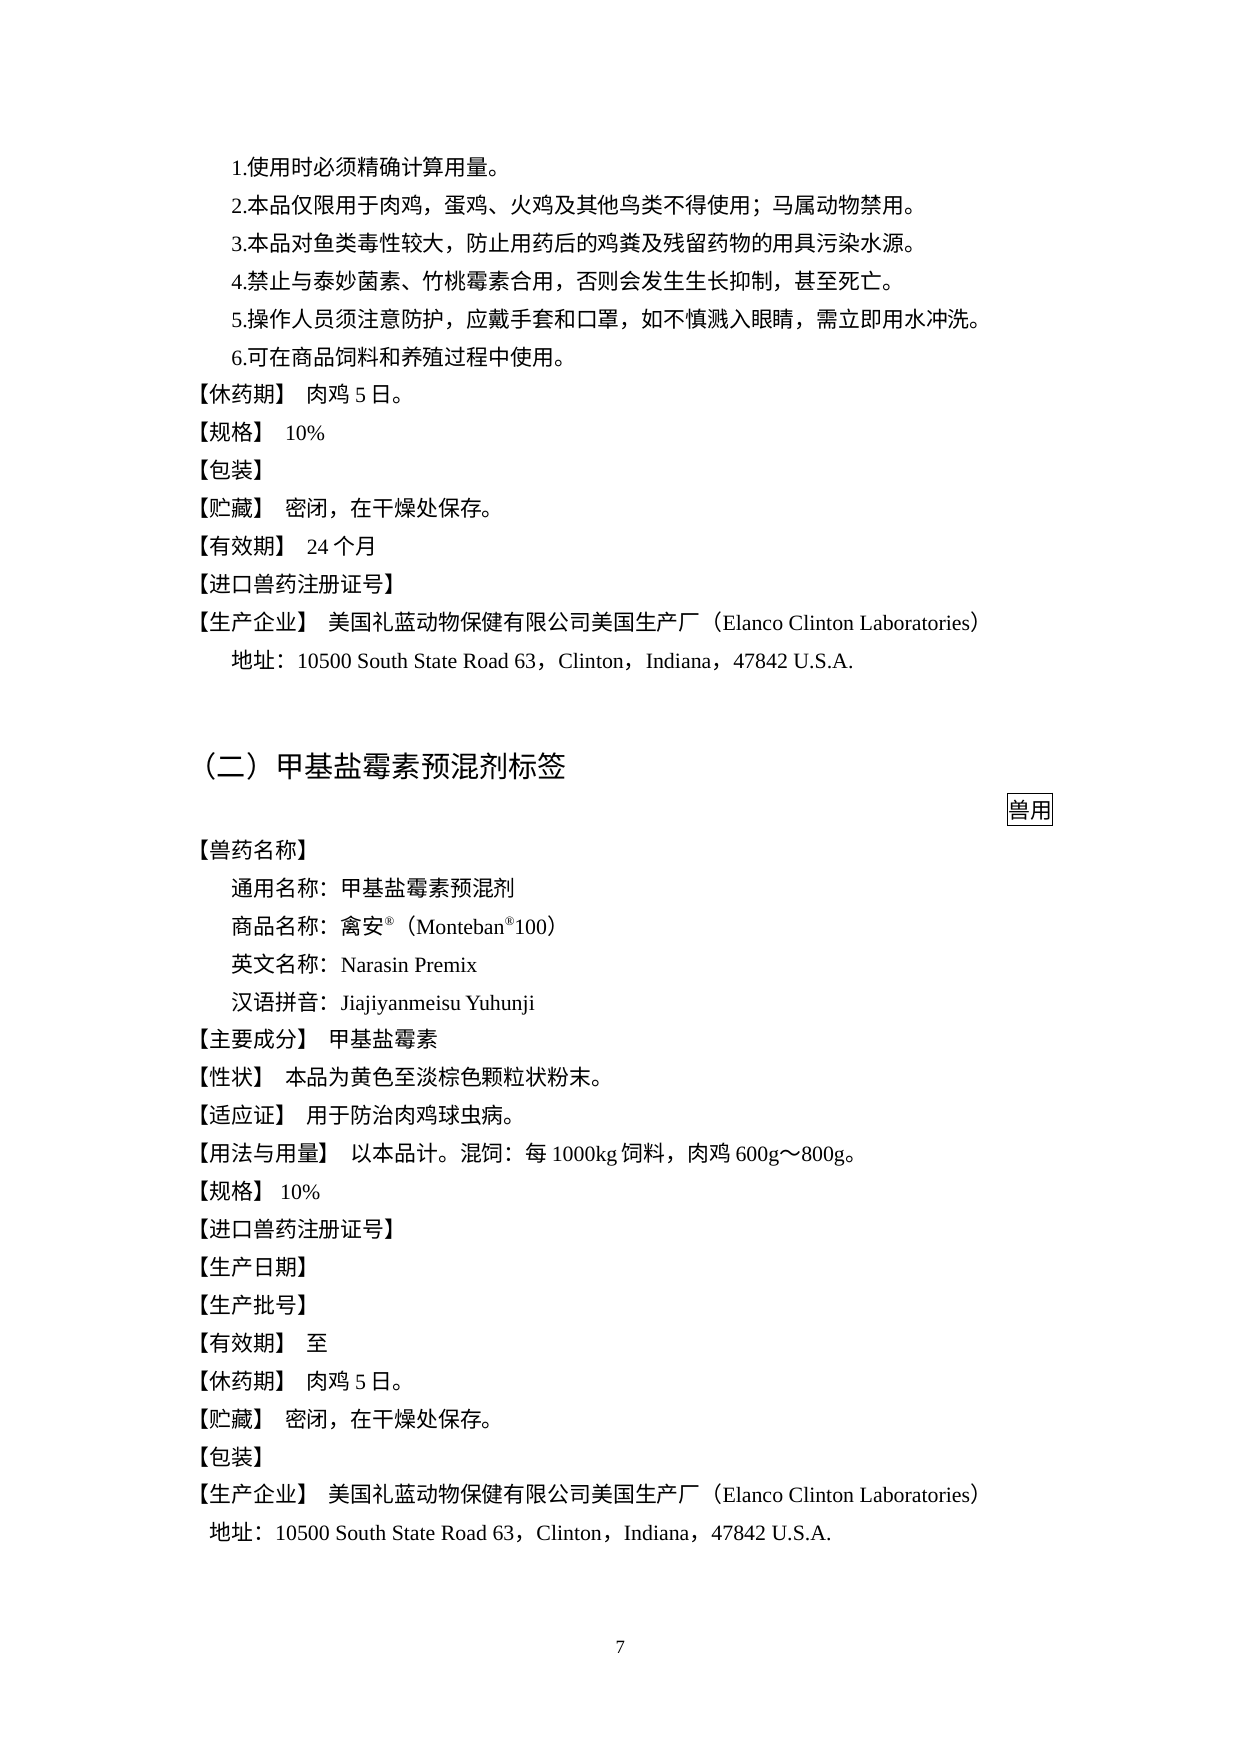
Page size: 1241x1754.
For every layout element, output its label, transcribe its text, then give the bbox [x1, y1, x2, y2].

text 【贮藏】 密闭，在干燥处保存。 [187, 491, 1053, 523]
text 汉语拼音：Jiajiyanmeisu Yuhunji [187, 984, 1053, 1016]
text （二）甲基盐霉素预混剂标签 [187, 744, 1053, 786]
text 地址：10500 South State Road 63，Clinton，Indiana，47842 U.S.A. [187, 643, 1053, 674]
text 【生产日期】 [187, 1250, 1053, 1282]
text 【生产企业】 美国礼蓝动物保健有限公司美国生产厂（Elanco Clinton Laboratories） [187, 1477, 1053, 1509]
text 地址：10500 South State Road 63，Clinton，Indiana，47842 U.S.A. [187, 1515, 1009, 1547]
text 兽用 [187, 792, 1052, 826]
text 5.操作人员须注意防护，应戴手套和口罩，如不慎溅入眼睛，需立即用水冲洗。 [187, 302, 1053, 333]
text 英文名称：Narasin Premix [187, 947, 1053, 978]
text 1.使用时必须精确计算用量。 [187, 150, 1053, 182]
text 3.本品对鱼类毒性较大，防止用药后的鸡粪及残留药物的用具污染水源。 [187, 226, 1053, 257]
text 4.禁止与泰妙菌素、竹桃霉素合用，否则会发生生长抑制，甚至死亡。 [187, 264, 1053, 295]
text 【用法与用量】 以本品计。混饲：每1000kg饲料，肉鸡600g～800g。 [187, 1136, 1053, 1168]
text 【适应证】 用于防治肉鸡球虫病。 [187, 1098, 1053, 1130]
text 【进口兽药注册证号】 [187, 1212, 1053, 1244]
text 【休药期】 肉鸡5日。 [187, 377, 1053, 409]
text 【生产批号】 [187, 1288, 1053, 1319]
text 【兽药名称】 [187, 833, 1053, 864]
text 【贮藏】 密闭，在干燥处保存。 [187, 1402, 1053, 1433]
text 【规格】 10% [187, 415, 1053, 447]
text 【规格】 10% [187, 1174, 1053, 1206]
text 2.本品仅限用于肉鸡，蛋鸡、火鸡及其他鸟类不得使用；马属动物禁用。 [187, 188, 1053, 219]
text 【性状】 本品为黄色至淡棕色颗粒状粉末。 [187, 1060, 1053, 1092]
text 【包装】 [187, 1439, 1053, 1471]
text 商品名称：禽安®（Monteban®100） [187, 909, 1053, 940]
text 【进口兽药注册证号】 [187, 567, 1053, 599]
text 【生产企业】 美国礼蓝动物保健有限公司美国生产厂（Elanco Clinton Laboratories） [187, 605, 1053, 637]
text 【包装】 [187, 453, 1053, 485]
text 【休药期】 肉鸡5日。 [187, 1364, 1053, 1395]
text 通用名称：甲基盐霉素预混剂 [187, 871, 1053, 902]
text 6.可在商品饲料和养殖过程中使用。 [187, 339, 1053, 371]
text 【主要成分】 甲基盐霉素 [187, 1022, 1053, 1054]
text 【有效期】 24个月 [187, 529, 1053, 561]
text 【有效期】 至 [187, 1326, 1053, 1357]
